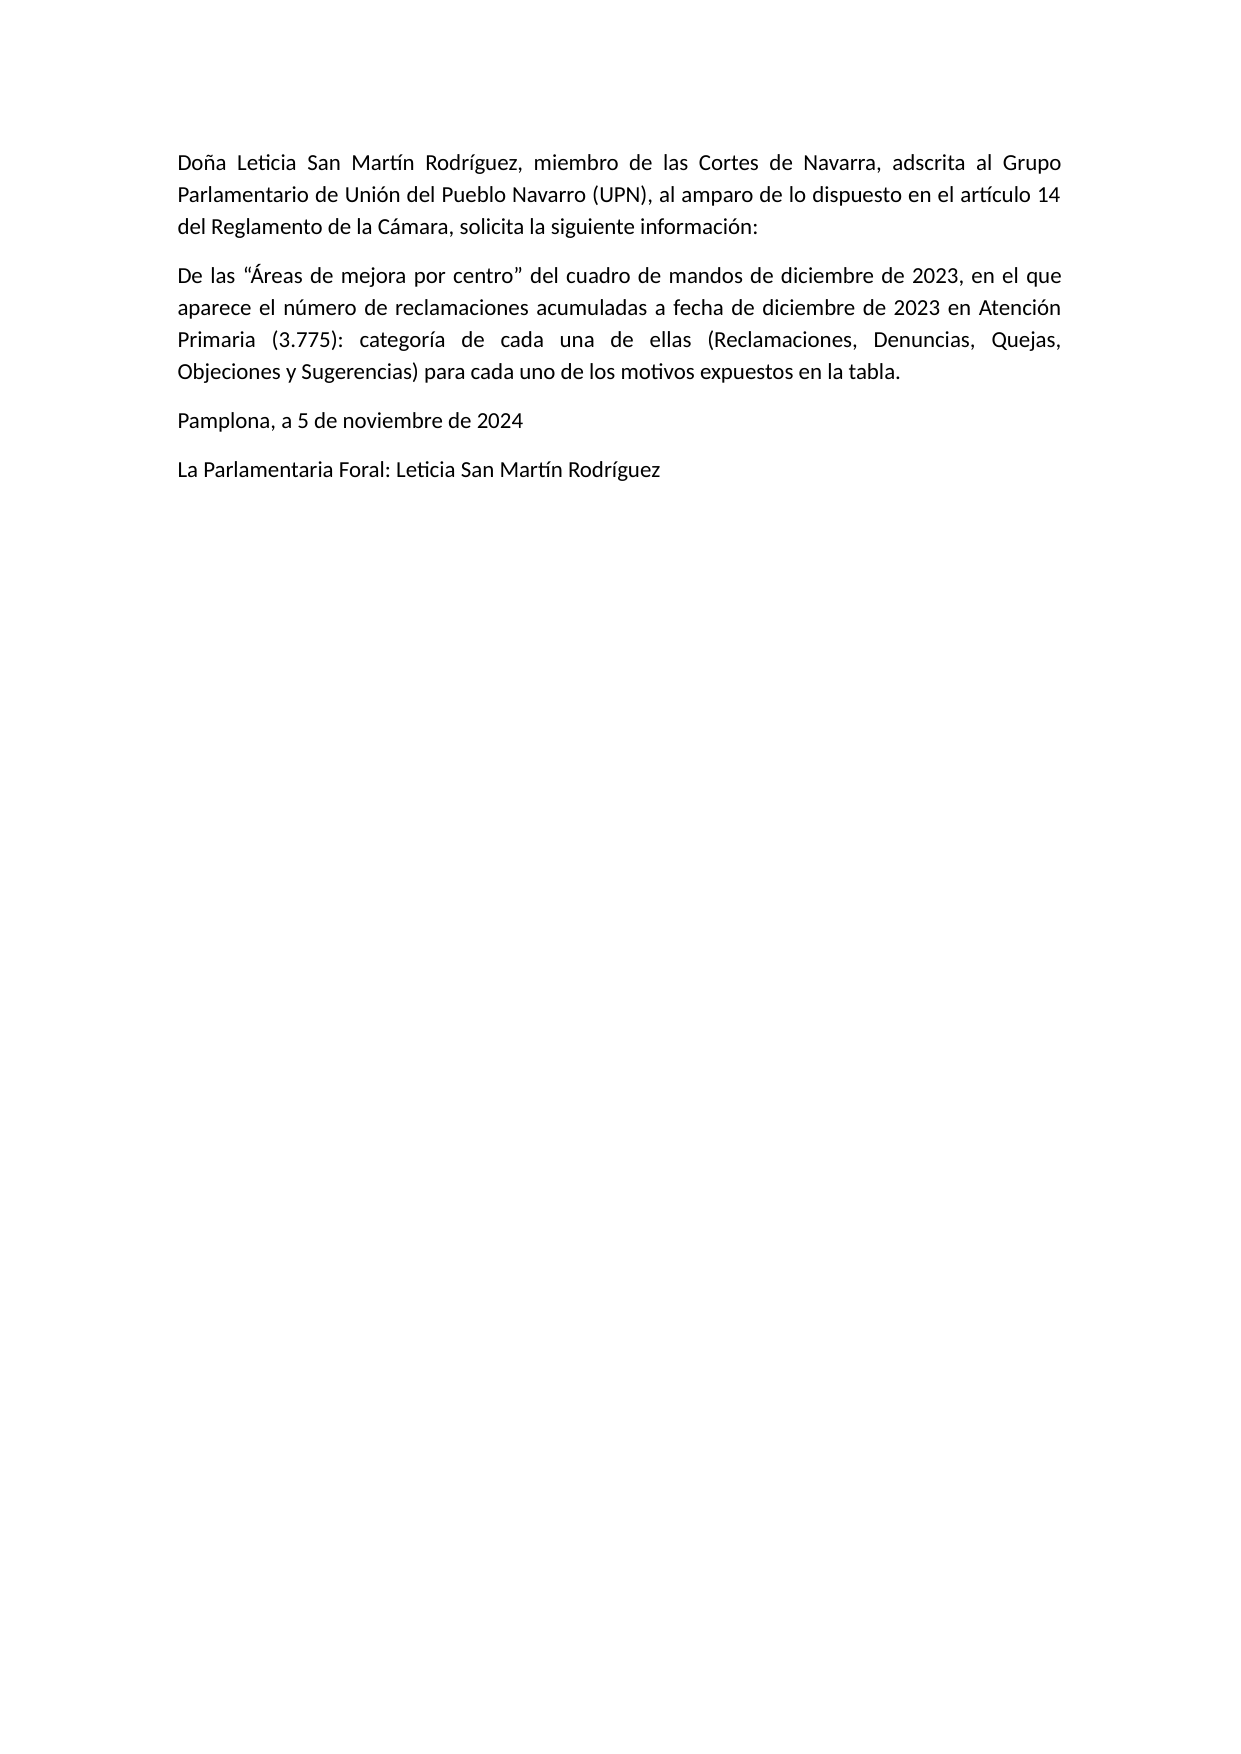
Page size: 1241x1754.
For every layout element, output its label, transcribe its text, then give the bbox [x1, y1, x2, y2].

text Doña Leticia San Martín Rodríguez, miembro de las Cortes de Navarra, adscrita al Grupo Parlamentario de Unión del Pueblo Navarro (UPN), al amparo de lo dispuesto en el artículo 14 del Reglamento de la Cámara, solicita la siguiente información: [177, 148, 1063, 240]
text Pamplona, a 5 de noviembre de 2024 [177, 406, 1063, 434]
text La Parlamentaria Foral: Leticia San Martín Rodríguez [177, 455, 1063, 483]
text De las “Áreas de mejora por centro” del cuadro de mandos de diciembre de 2023, en el que aparece el número de reclamaciones acumuladas a fecha de diciembre de 2023 en Atención Primaria (3.775): categoría de cada una de ellas (Reclamaciones, Denuncias, Quejas, Objeciones y Sugerencias) para cada uno de los motivos expuestos en la tabla. [177, 261, 1063, 385]
